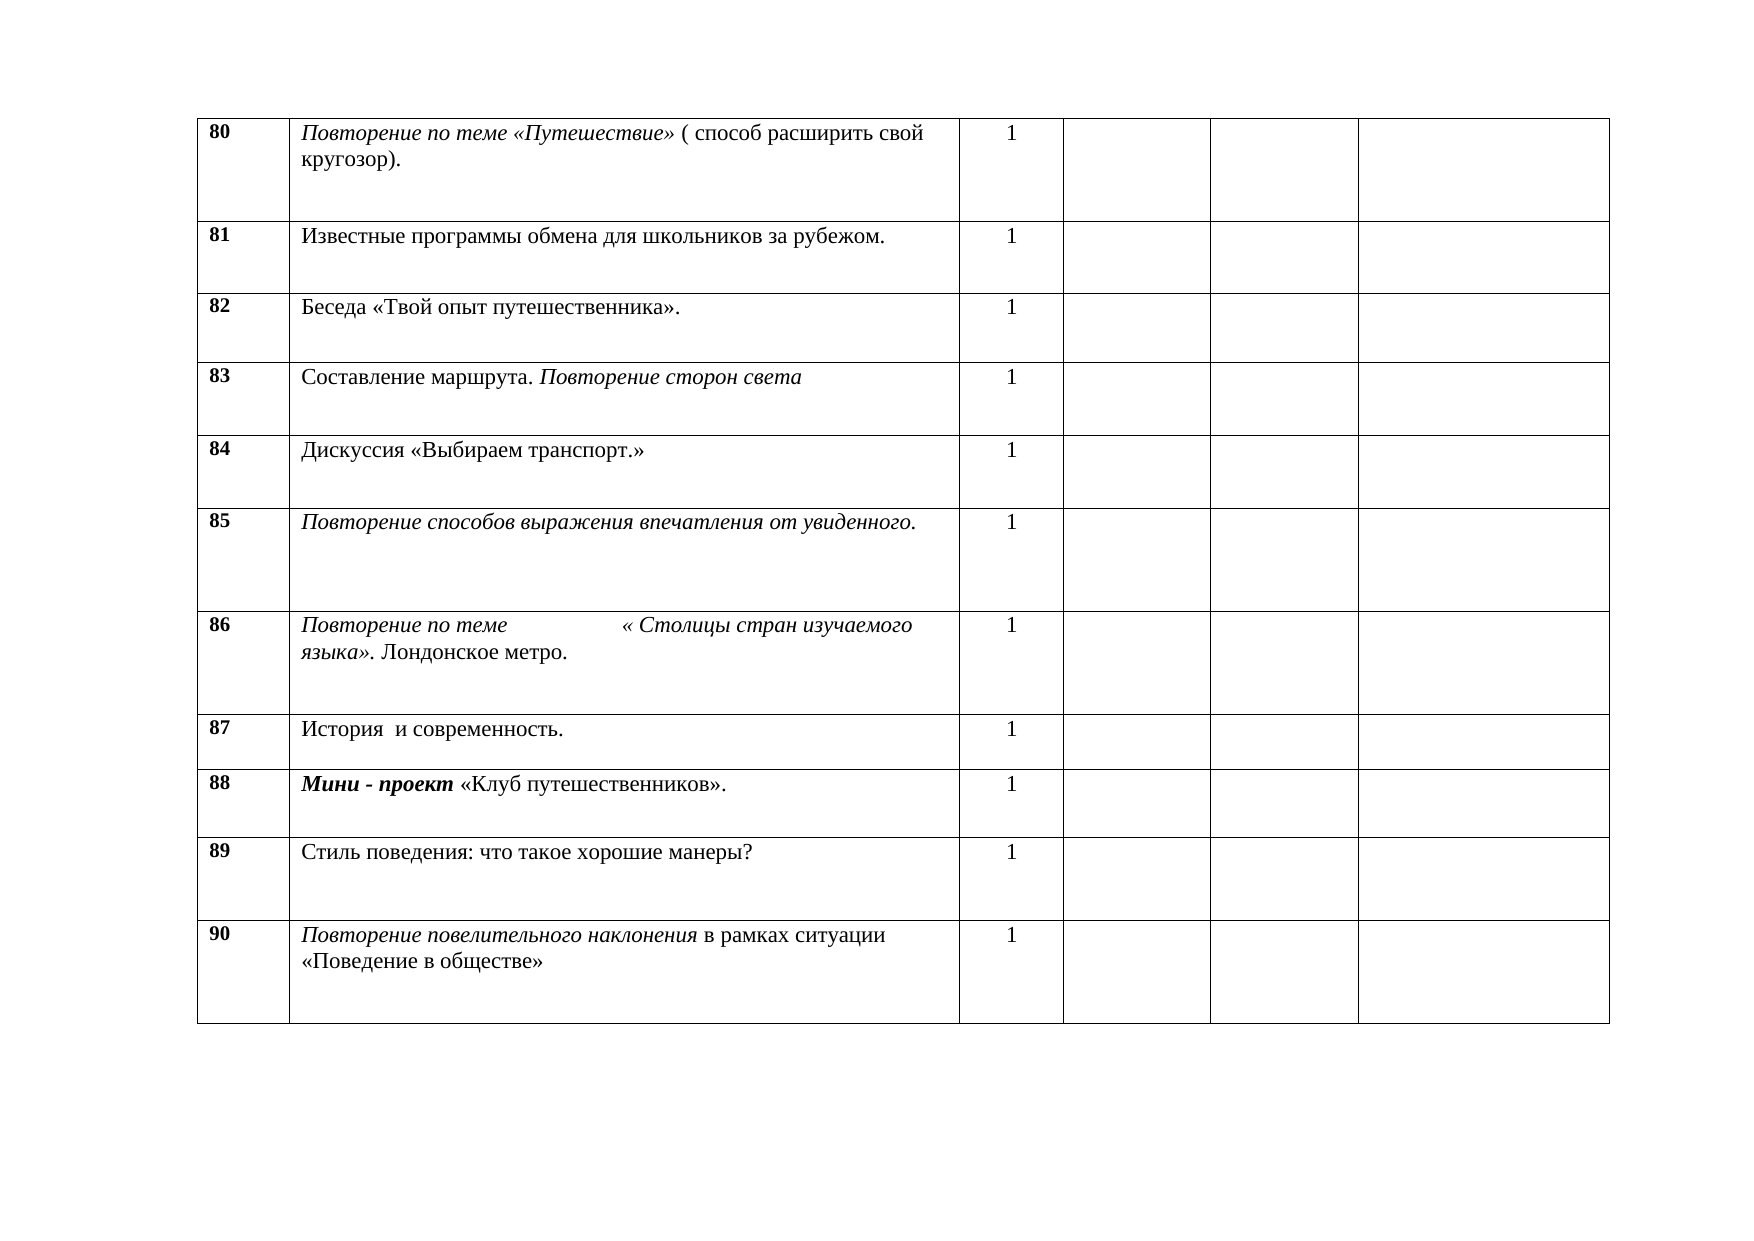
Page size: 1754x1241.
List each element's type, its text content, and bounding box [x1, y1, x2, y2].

table_cell Известные программы обмена для школьников за рубежом. [290, 222, 959, 292]
table_cell [1064, 222, 1210, 292]
table_cell 1 [960, 770, 1063, 837]
table_cell 85 [198, 509, 289, 611]
table_cell [1211, 436, 1358, 507]
table_cell Стиль поведения: что такое хорошие манеры? [290, 838, 959, 920]
table_cell [1211, 921, 1358, 1023]
table_cell [1064, 770, 1210, 837]
table_cell [1064, 363, 1210, 435]
table_cell [1211, 715, 1358, 768]
table_cell [1359, 436, 1609, 507]
table_cell 1 [960, 838, 1063, 920]
table_cell 88 [198, 770, 289, 837]
table_cell [1359, 119, 1609, 221]
table_cell 1 [960, 509, 1063, 611]
table_cell [1211, 770, 1358, 837]
table_cell 1 [960, 119, 1063, 221]
table_cell 1 [960, 222, 1063, 292]
table_cell 90 [198, 921, 289, 1023]
table_cell Составление маршрута. Повторение сторон света [290, 363, 959, 435]
table_cell 1 [960, 612, 1063, 714]
table_cell [1064, 119, 1210, 221]
table_cell 1 [960, 715, 1063, 768]
table_cell Беседа «Твой опыт путешественника». [290, 294, 959, 362]
table_cell 86 [198, 612, 289, 714]
table_cell 1 [960, 294, 1063, 362]
table_cell [1359, 612, 1609, 714]
table_cell [1211, 838, 1358, 920]
table_cell [1359, 222, 1609, 292]
table_cell [1064, 715, 1210, 768]
table_cell Повторение по теме «Путешествие» ( способ расширить свой кругозор). [290, 119, 959, 221]
table_cell [1211, 294, 1358, 362]
table_cell [1359, 921, 1609, 1023]
table_cell История и современность. [290, 715, 959, 768]
table_cell [1211, 612, 1358, 714]
table_cell 87 [198, 715, 289, 768]
table_cell [1211, 119, 1358, 221]
table_cell [1064, 921, 1210, 1023]
table_cell Повторение по теме « Столицы стран изучаемого языка». Лондонское метро. [290, 612, 959, 714]
table_cell Повторение способов выражения впечатления от увиденного. [290, 509, 959, 611]
table_cell [1211, 363, 1358, 435]
table_cell Дискуссия «Выбираем транспорт.» [290, 436, 959, 507]
table_cell 89 [198, 838, 289, 920]
table_cell [1064, 294, 1210, 362]
table_cell [1064, 436, 1210, 507]
table_cell Мини - проект «Клуб путешественников». [290, 770, 959, 837]
table_cell [1211, 509, 1358, 611]
table_cell 80 [198, 119, 289, 221]
table_cell 82 [198, 294, 289, 362]
table_cell [1359, 363, 1609, 435]
table_cell [1064, 509, 1210, 611]
table_cell 1 [960, 921, 1063, 1023]
table_cell 84 [198, 436, 289, 507]
table_cell 1 [960, 363, 1063, 435]
table_cell [1359, 838, 1609, 920]
table_cell 81 [198, 222, 289, 292]
table_cell [1359, 509, 1609, 611]
table_cell [1359, 715, 1609, 768]
table_cell [1211, 222, 1358, 292]
table_cell 1 [960, 436, 1063, 507]
table_cell Повторение повелительного наклонения в рамках ситуации «Поведение в обществе» [290, 921, 959, 1023]
table_cell [1064, 612, 1210, 714]
table_cell [1359, 770, 1609, 837]
table_cell [1359, 294, 1609, 362]
table_cell 83 [198, 363, 289, 435]
table_cell [1064, 838, 1210, 920]
